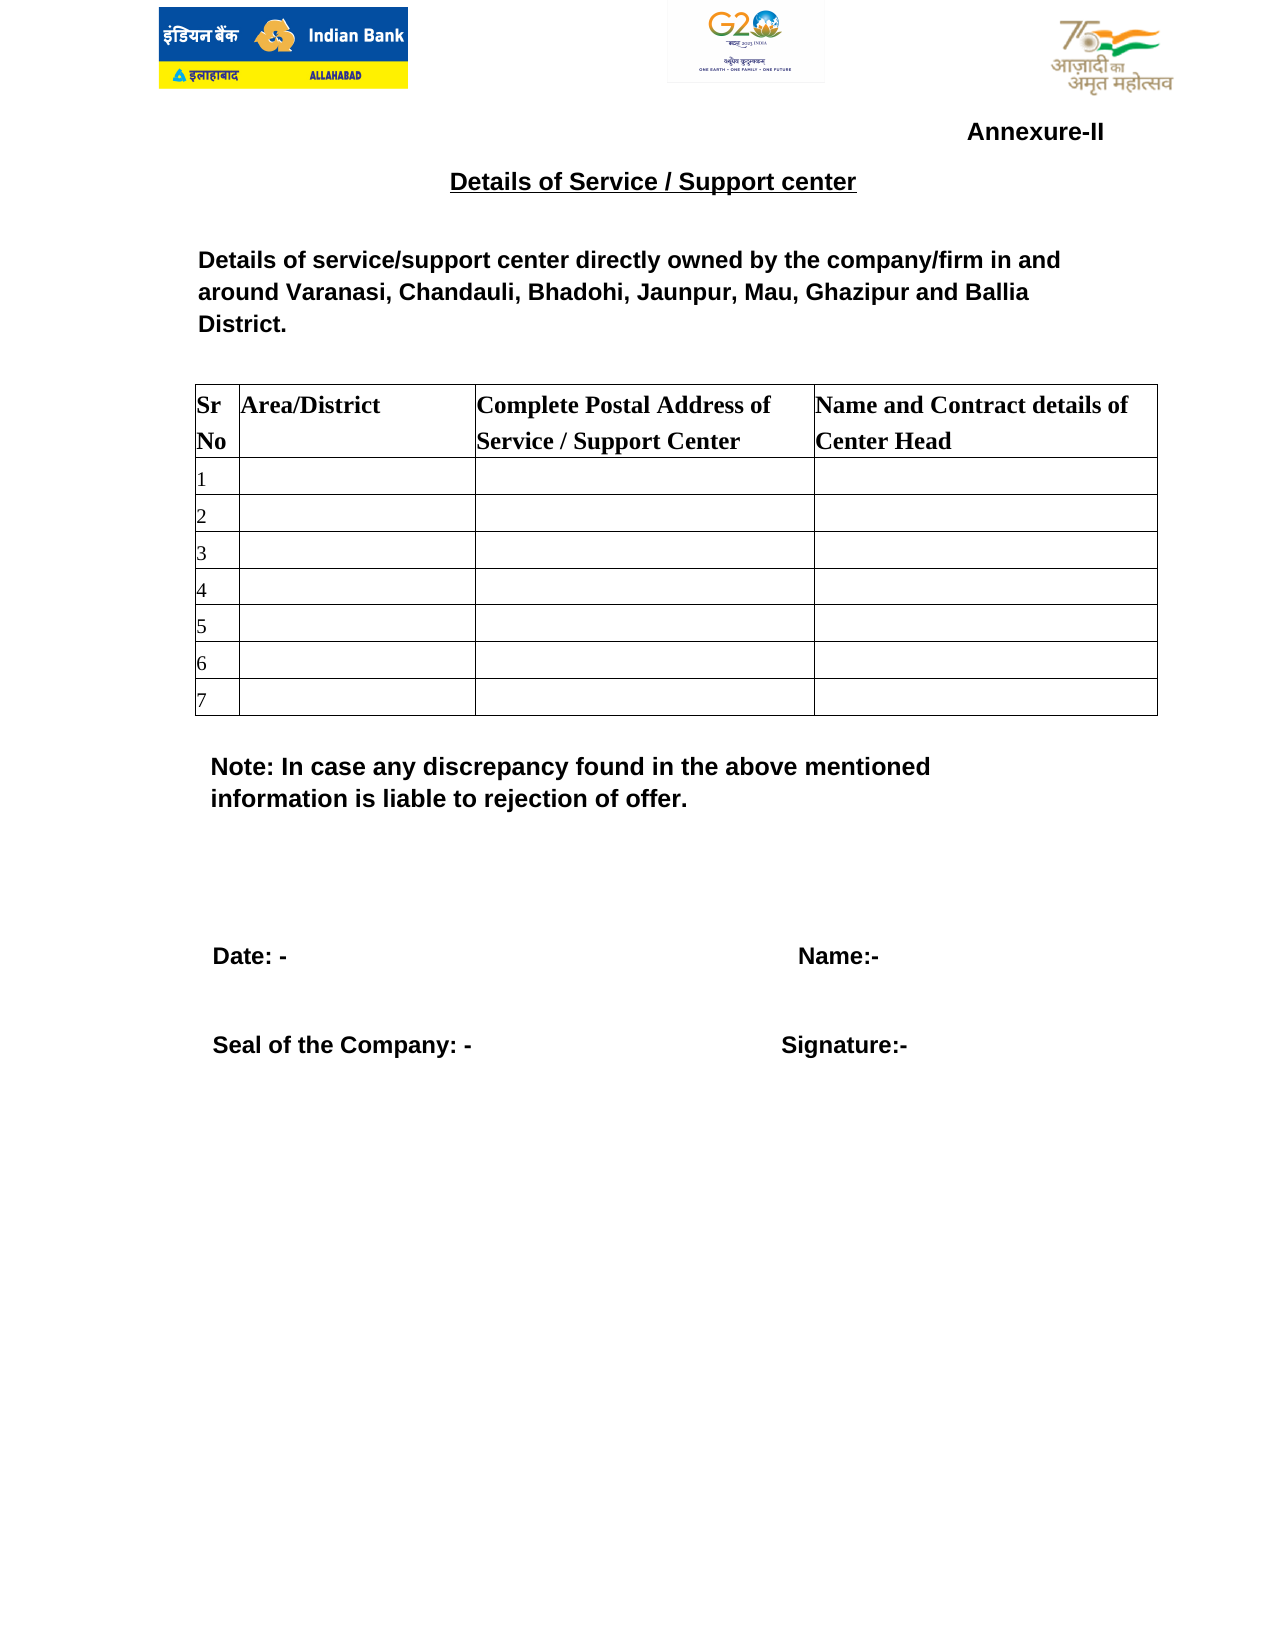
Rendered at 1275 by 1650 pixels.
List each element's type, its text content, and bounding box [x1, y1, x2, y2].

table_cell 1 [196, 458, 239, 494]
table_cell [240, 458, 475, 494]
picture [667, 0, 825, 83]
table_cell [476, 605, 814, 641]
table_cell [240, 495, 475, 531]
table_cell [240, 569, 475, 604]
table_cell [476, 642, 814, 678]
table_cell [240, 532, 475, 567]
table_cell [476, 532, 814, 567]
table_header Complete Postal Address of Service / Support Center [476, 385, 814, 457]
table_cell [476, 679, 814, 715]
table_cell [240, 679, 475, 715]
table_cell 4 [196, 569, 239, 604]
table_cell [815, 569, 1157, 604]
text Seal of the Company: - [212, 1031, 706, 1059]
table_cell [476, 569, 814, 604]
text Date: - [212, 942, 723, 970]
picture [158, 7, 408, 89]
table_cell 2 [196, 495, 239, 531]
text Note: In case any discrepancy found in the above mentioned information is liable to rejection of offer. [210, 752, 1056, 813]
text Annexure-II [967, 113, 1158, 146]
table_cell [815, 458, 1157, 494]
table_cell [815, 642, 1157, 678]
text Details of Service / Support center [150, 167, 1156, 195]
table_cell [476, 495, 814, 531]
table_cell 5 [196, 605, 239, 641]
table_cell [815, 532, 1157, 567]
table_cell [815, 495, 1157, 531]
table_header Name and Contract details of Center Head [815, 385, 1157, 457]
text Signature:- [781, 1031, 1158, 1059]
table_cell [240, 642, 475, 678]
table_cell [815, 605, 1157, 641]
table_cell [815, 679, 1157, 715]
table_cell [476, 458, 814, 494]
table_cell 6 [196, 642, 239, 678]
table_cell [240, 605, 475, 641]
text Name:- [798, 942, 1158, 970]
table_header Sr No [196, 385, 239, 457]
picture [1037, 11, 1188, 118]
table_cell 7 [196, 679, 239, 715]
text Details of service/support center directly owned by the company/firm in and around Varanasi, Chandauli, Bhadohi, Jaunpur, Mau, Ghazipur and Ballia District. [198, 246, 1069, 338]
table_cell 3 [196, 532, 239, 567]
table_header Area/District [240, 385, 475, 457]
